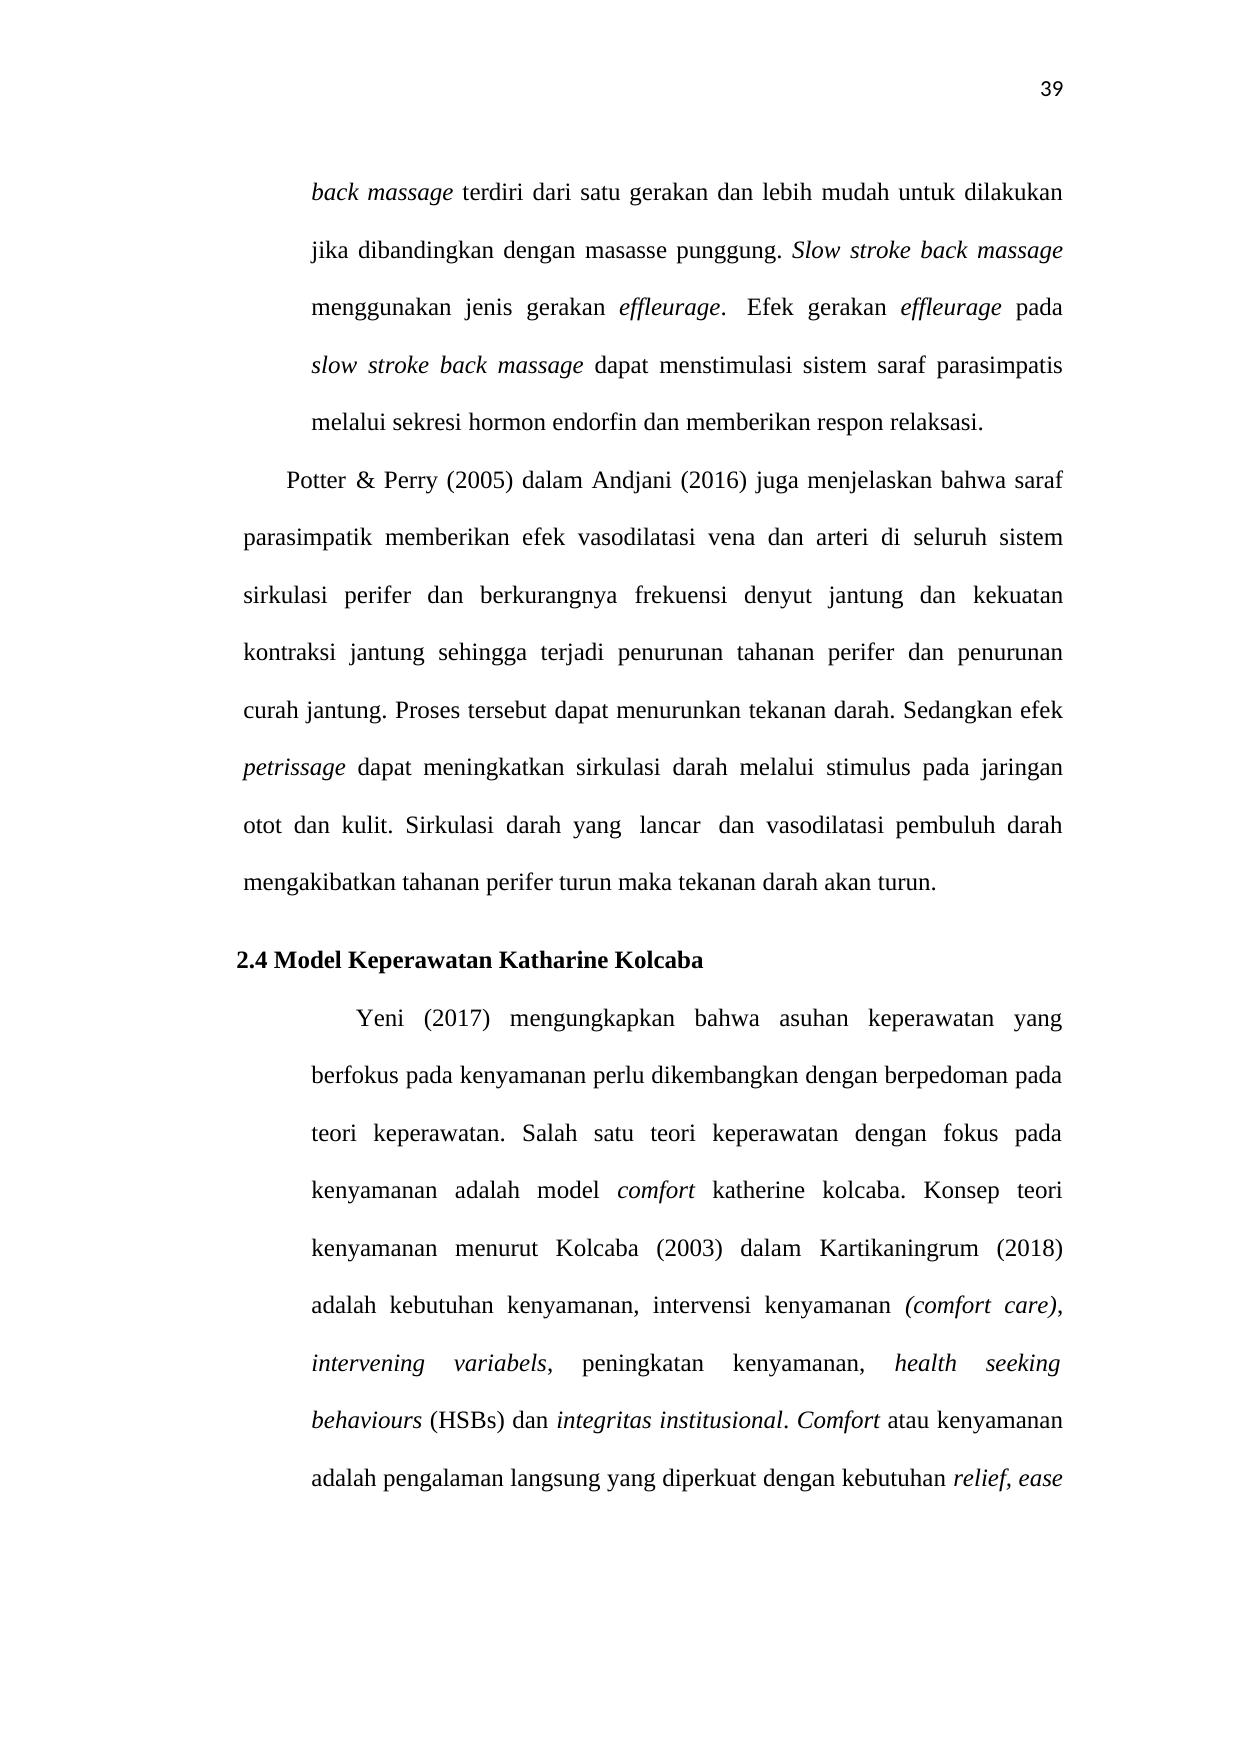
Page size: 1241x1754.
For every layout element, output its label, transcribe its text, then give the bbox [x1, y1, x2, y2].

subtitle Model Keperawatan Katharine Kolcaba [236, 946, 1063, 974]
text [311, 177, 1063, 436]
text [311, 1003, 1063, 1492]
text Potter & Perry (2005) dalam Andjani (2016) juga menjelaskan bahwa saraf parasimpatik memberikan efek vasodilatasi vena dan arteri di seluruh sistem sirkulasi perifer dan berkurangnya frekuensi denyut jantung dan kekuatan kontraksi jantung sehingga terjadi penurunan tahanan perifer dan penurunan curah jantung. Proses tersebut dapat menurunkan tekanan darah. Sedangkan efek petrissage dapat meningkatkan sirkulasi darah melalui stimulus pada jaringan otot dan kulit. Sirkulasi darah yang lancar dan vasodilatasi pembuluh darah mengakibatkan tahanan perifer turun maka tekanan darah akan turun. [243, 465, 1063, 896]
